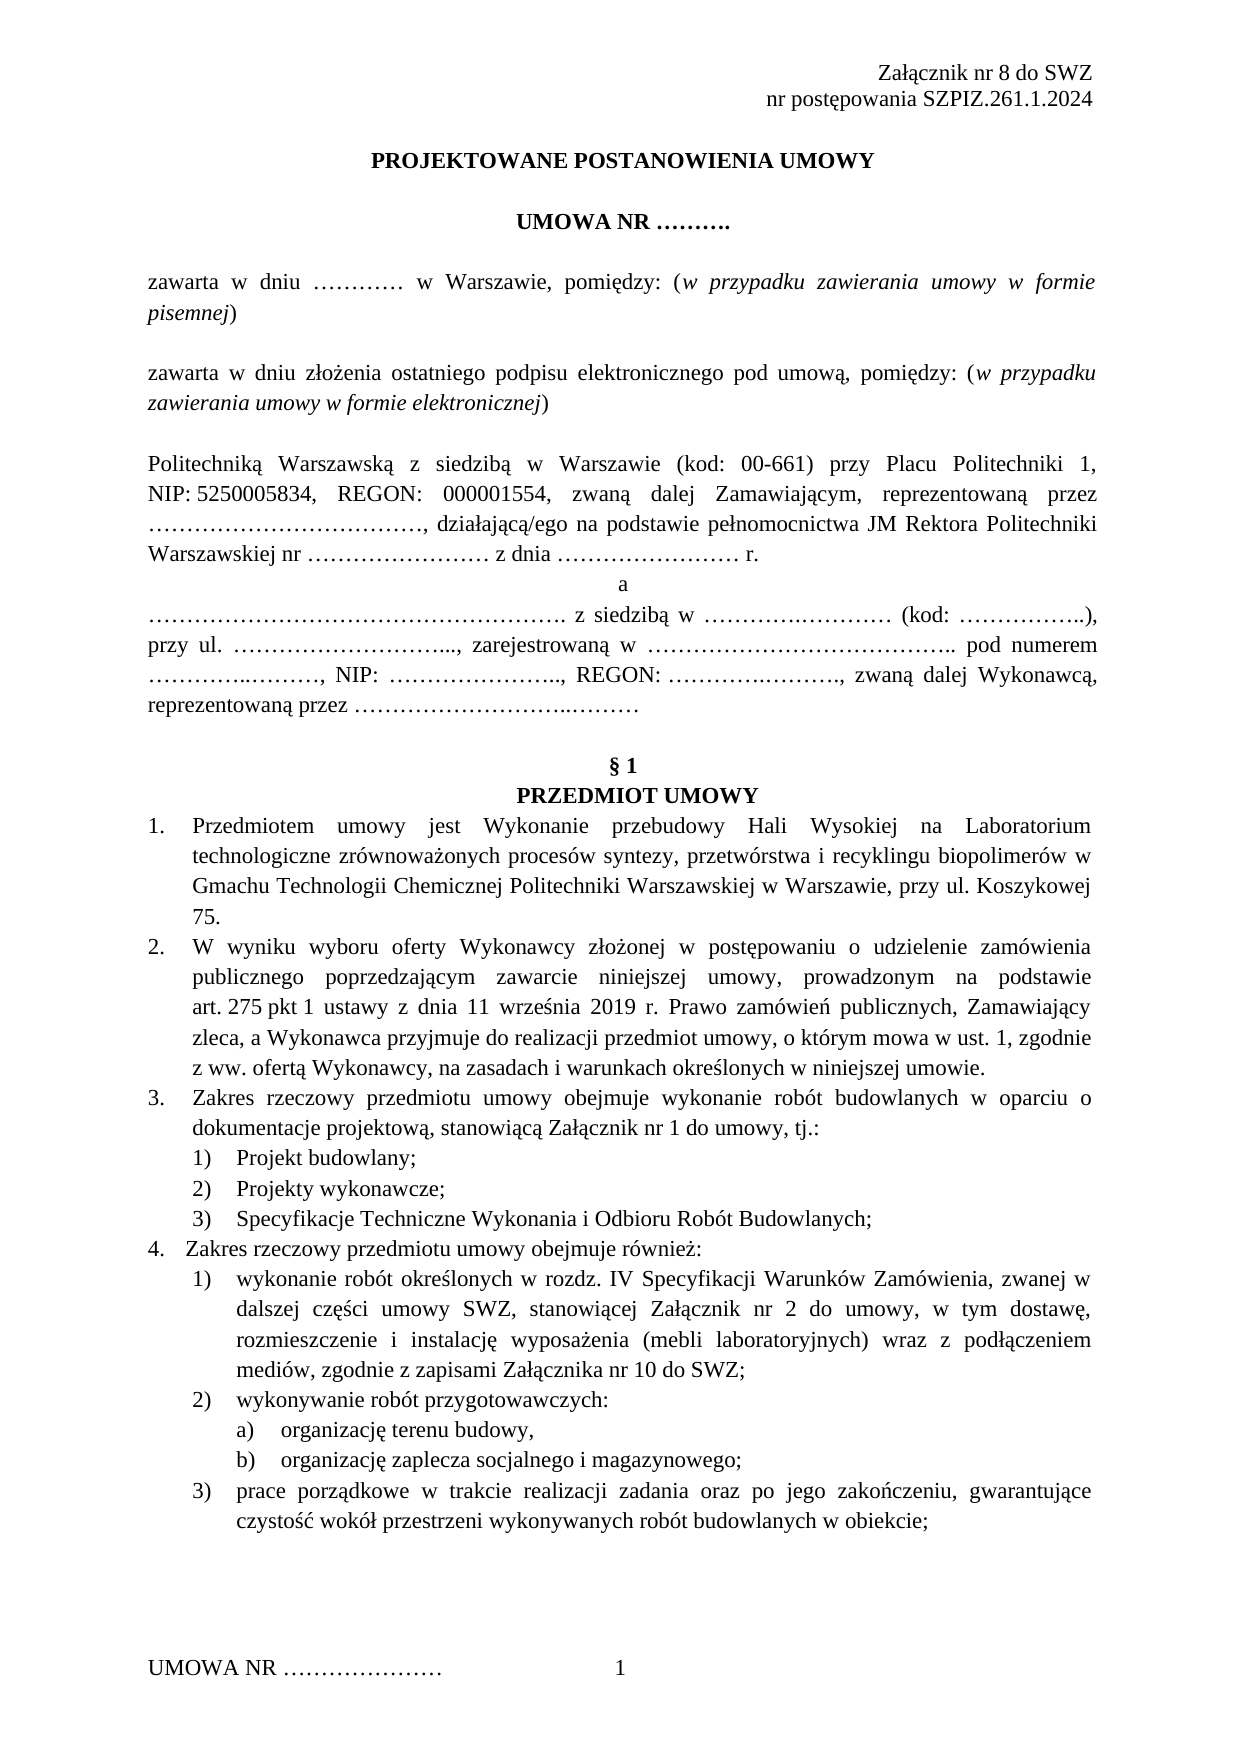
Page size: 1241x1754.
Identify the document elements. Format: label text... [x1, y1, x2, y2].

text PRZEDMIOT UMOWY [148, 782, 1098, 808]
list organizację zaplecza socjalnego i magazynowego; [236, 1447, 1093, 1473]
text zawarta w dniu ………… w Warszawie, pomiędzy: (w przypadku zawierania umowy w formie pisemnej) [148, 268, 1098, 325]
text § 1 [148, 752, 1098, 778]
list Specyfikacje Techniczne Wykonania i Odbioru Robót Budowlanych; [192, 1205, 1093, 1231]
list wykonanie robót określonych w rozdz. IV Specyfikacji Warunków Zamówienia, zwanej w dalszej części umowy SWZ, stanowiącej Załącznik nr 2 do umowy, w tym dostawę, rozmieszczenie i instalację wyposażenia (mebli laboratoryjnych) wraz z podłączeniem mediów, zgodnie z zapisami Załącznika nr 10 do SWZ; [192, 1265, 1093, 1382]
list Zakres rzeczowy przedmiotu umowy obejmuje wykonanie robót budowlanych w oparciu o dokumentacje projektową, stanowiącą Załącznik nr 1 do umowy, tj.: [148, 1084, 1093, 1141]
list organizację terenu budowy, [236, 1416, 1093, 1443]
list Projekt budowlany; [192, 1144, 1093, 1171]
text UMOWA NR ………. [148, 208, 1098, 234]
list W wyniku wyboru oferty Wykonawcy złożonej w postępowaniu o udzielenie zamówienia publicznego poprzedzającym zawarcie niniejszej umowy, prowadzonym na podstawie art. 275 pkt 1 ustawy z dnia 11 września 2019 r. Prawo zamówień publicznych, Zamawiający zleca, a Wykonawca przyjmuje do realizacji przedmiot umowy, o którym mowa w ust. 1, zgodnie z ww. ofertą Wykonawcy, na zasadach i warunkach określonych w niniejszej umowie. [148, 933, 1093, 1080]
list Przedmiotem umowy jest Wykonanie przebudowy Hali Wysokiej na Laboratorium technologiczne zrównoważonych procesów syntezy, przetwórstwa i recyklingu biopolimerów w Gmachu Technologii Chemicznej Politechniki Warszawskiej w Warszawie, przy ul. Koszykowej 75. [148, 812, 1093, 929]
text PROJEKTOWANE POSTANOWIENIA UMOWY [148, 148, 1098, 174]
text ………………………………………………. z siedzibą w ………….………… (kod: ……………..), przy ul. ………………………..., zarejestrowaną w ………………………………….. pod numerem …………..………, NIP: ………………….., REGON: ………….………., zwaną dalej Wykonawcą, reprezentowaną przez ………………………..……… [148, 601, 1098, 718]
text zawarta w dniu złożenia ostatniego podpisu elektronicznego pod umową, pomiędzy: (w przypadku zawierania umowy w formie elektronicznej) [148, 359, 1098, 416]
list prace porządkowe w trakcie realizacji zadania oraz po jego zakończeniu, gwarantujące czystość wokół przestrzeni wykonywanych robót budowlanych w obiekcie; [192, 1477, 1093, 1533]
list Zakres rzeczowy przedmiotu umowy obejmuje również: [148, 1235, 1093, 1261]
text a [148, 571, 1098, 597]
text Politechniką Warszawską z siedzibą w Warszawie (kod: 00-661) przy Placu Politechniki 1, NIP: 5250005834, REGON: 000001554, zwaną dalej Zamawiającym, reprezentowaną przez ………………………………, działającą/ego na podstawie pełnomocnictwa JM Rektora Politechniki Warszawskiej nr …………………… z dnia …………………… r. [148, 450, 1098, 567]
list wykonywanie robót przygotowawczych: [192, 1386, 1093, 1412]
list Projekty wykonawcze; [192, 1175, 1093, 1201]
